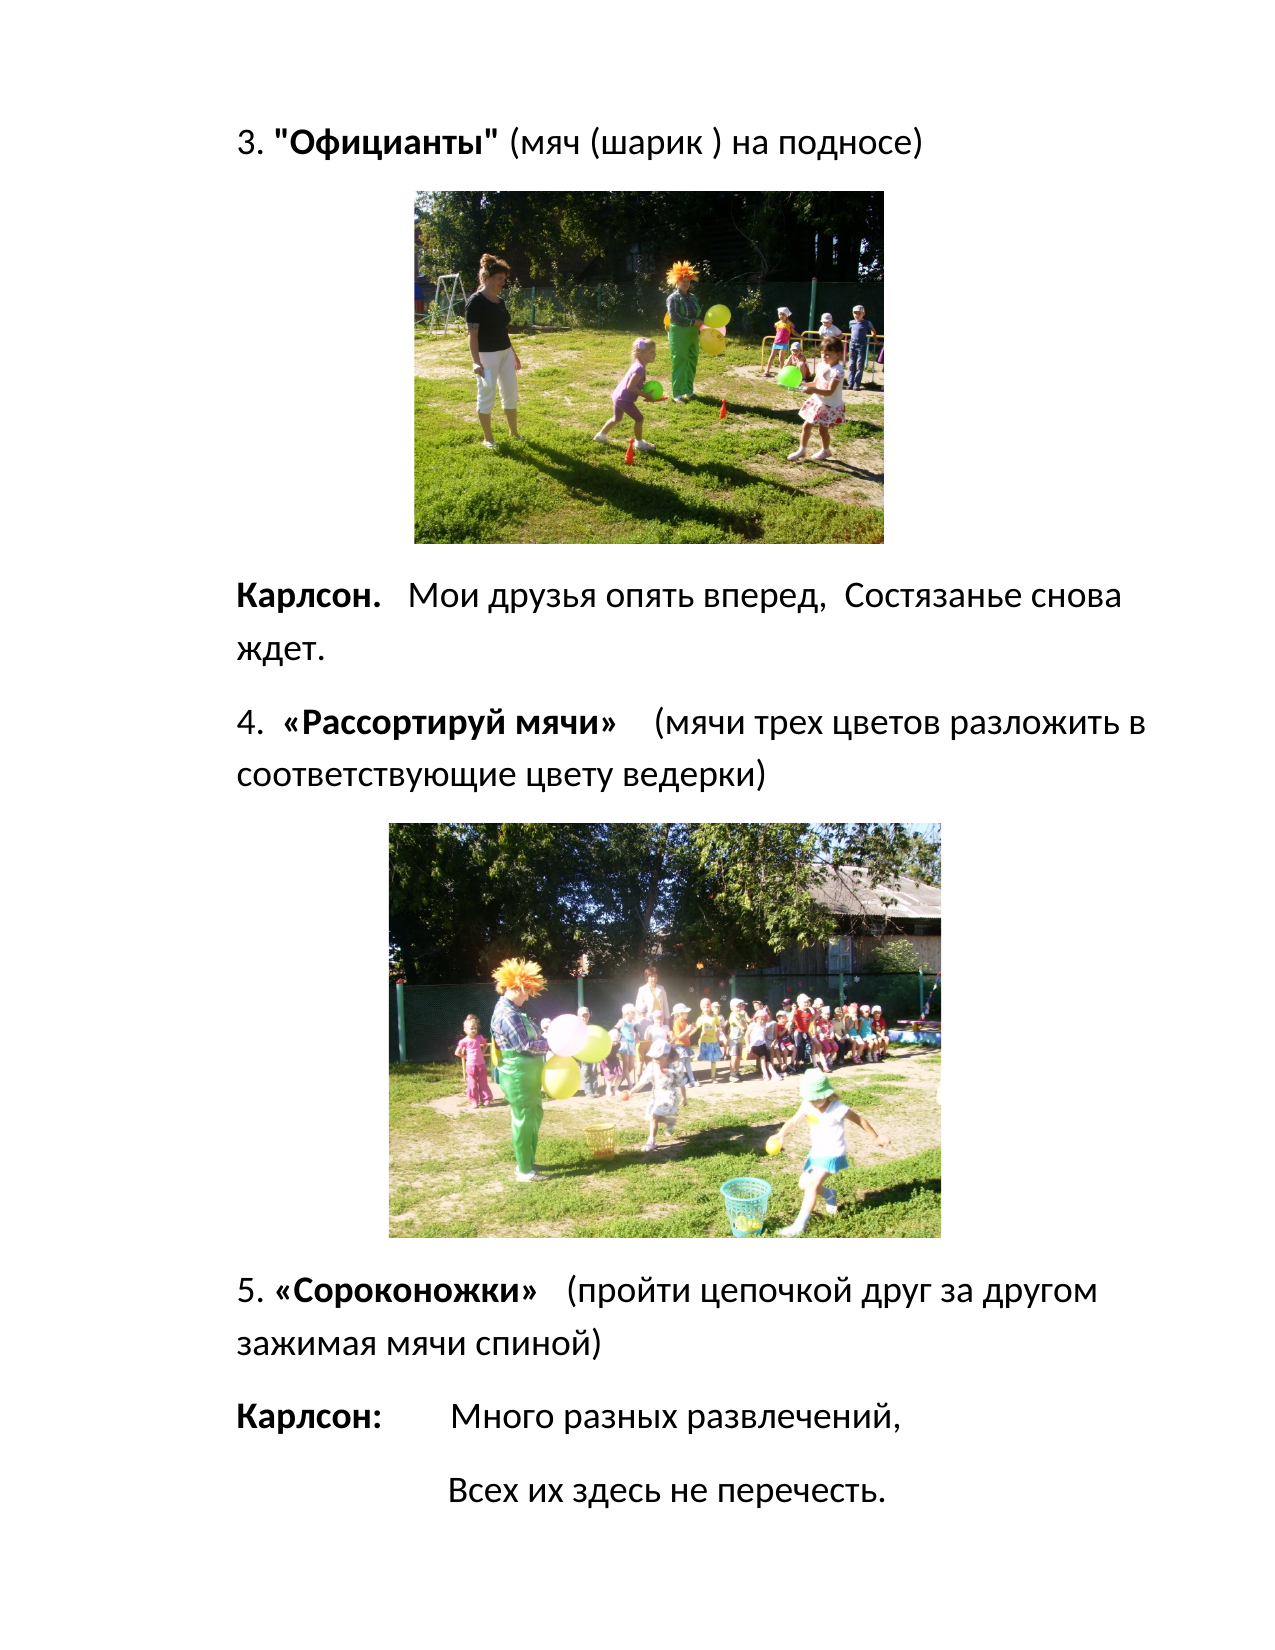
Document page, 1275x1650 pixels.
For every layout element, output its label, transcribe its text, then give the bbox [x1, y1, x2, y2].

text Всех их здесь не перечесть. [236, 1466, 1186, 1511]
text Карлсон. Мои друзья опять вперед, Состязанье снова ждет. [236, 571, 1186, 670]
picture [388, 823, 942, 1238]
picture [414, 191, 884, 544]
text 3. "Официанты" (мяч (шарик ) на подносе) [236, 118, 1186, 164]
text Карлсон: Много разных развлечений, [236, 1392, 1186, 1438]
text 4. «Рассортируй мячи» (мячи трех цветов разложить в соответствующие цвету ведерки) [236, 698, 1186, 796]
text 5. «Сороконожки» (пройти цепочкой друг за другом зажимая мячи спиной) [236, 1266, 1186, 1364]
